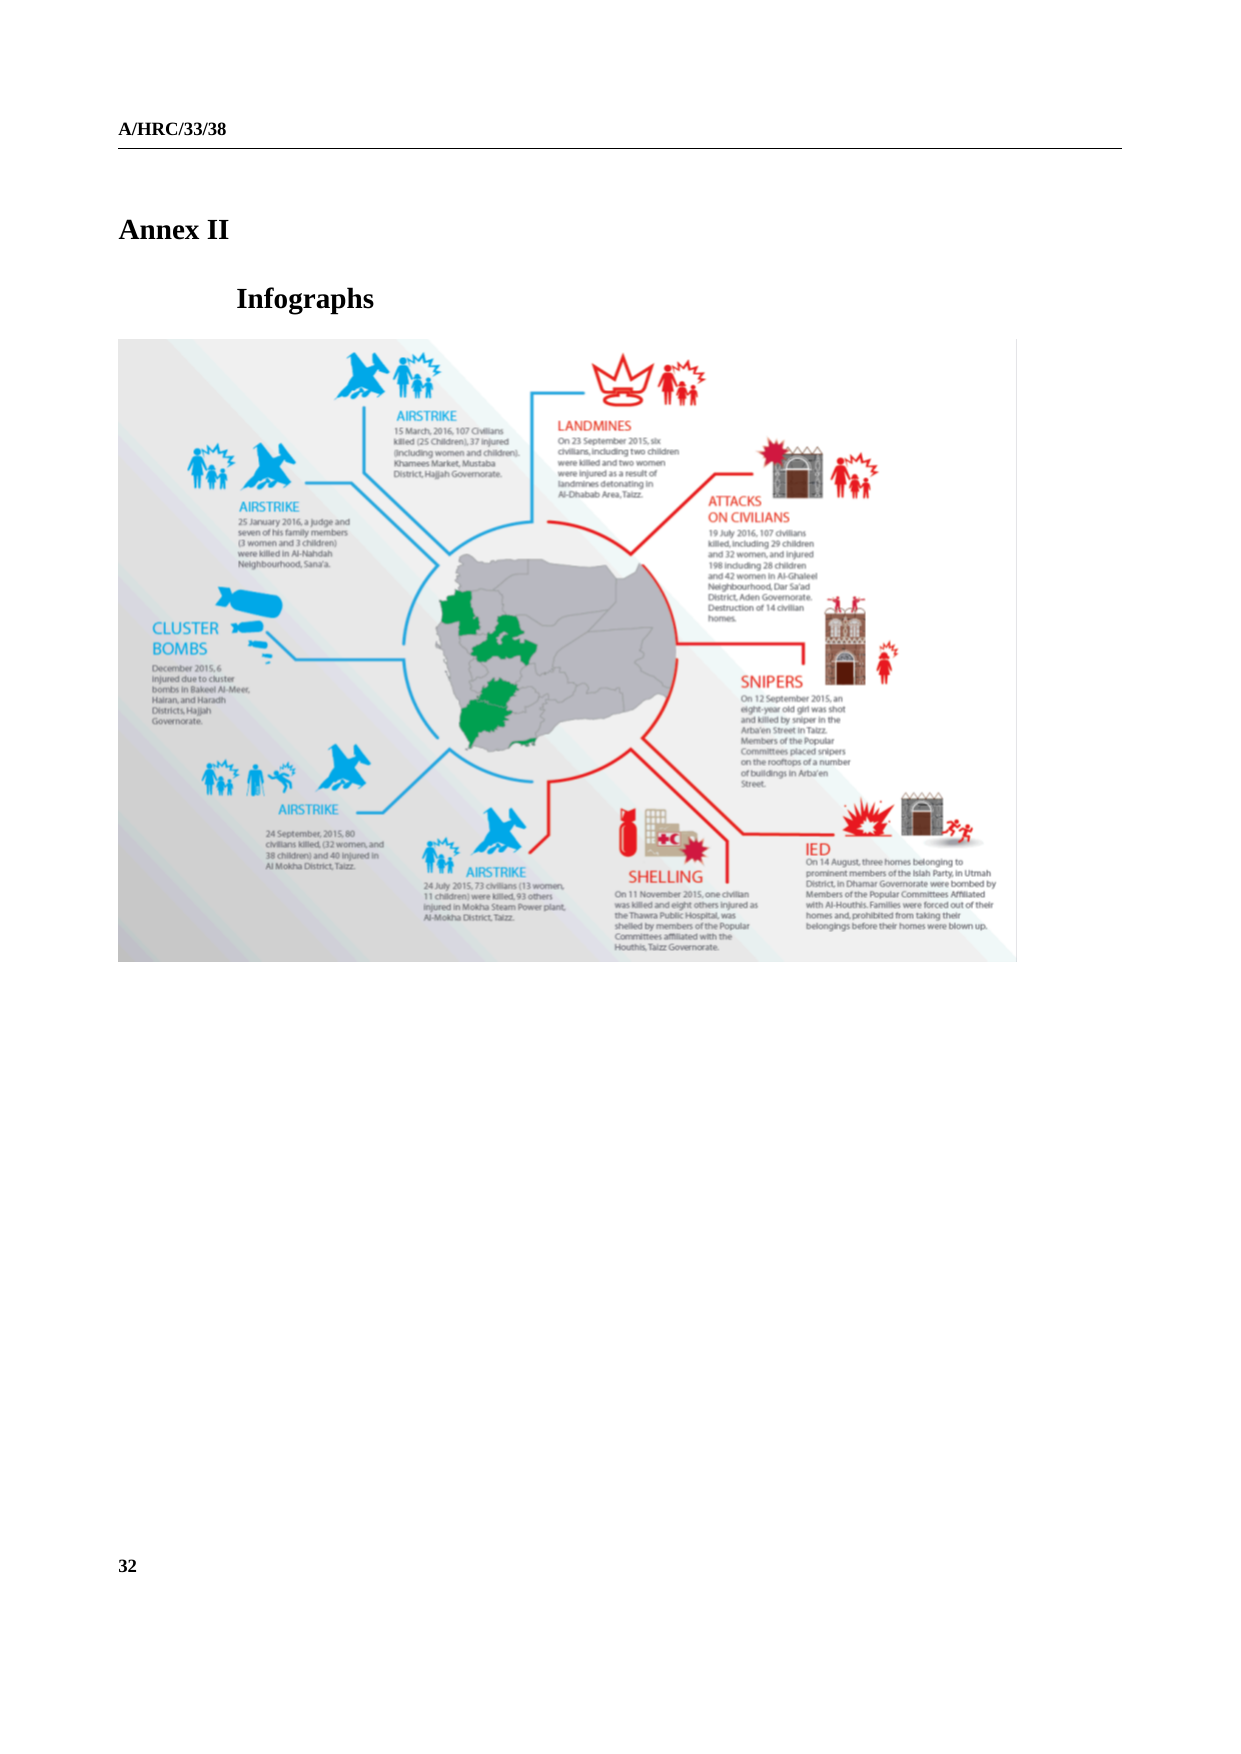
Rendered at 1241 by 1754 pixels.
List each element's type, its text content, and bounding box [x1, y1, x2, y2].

text Annex II [118, 215, 1004, 246]
text Infographs [118, 283, 1004, 315]
picture [118, 339, 1018, 963]
